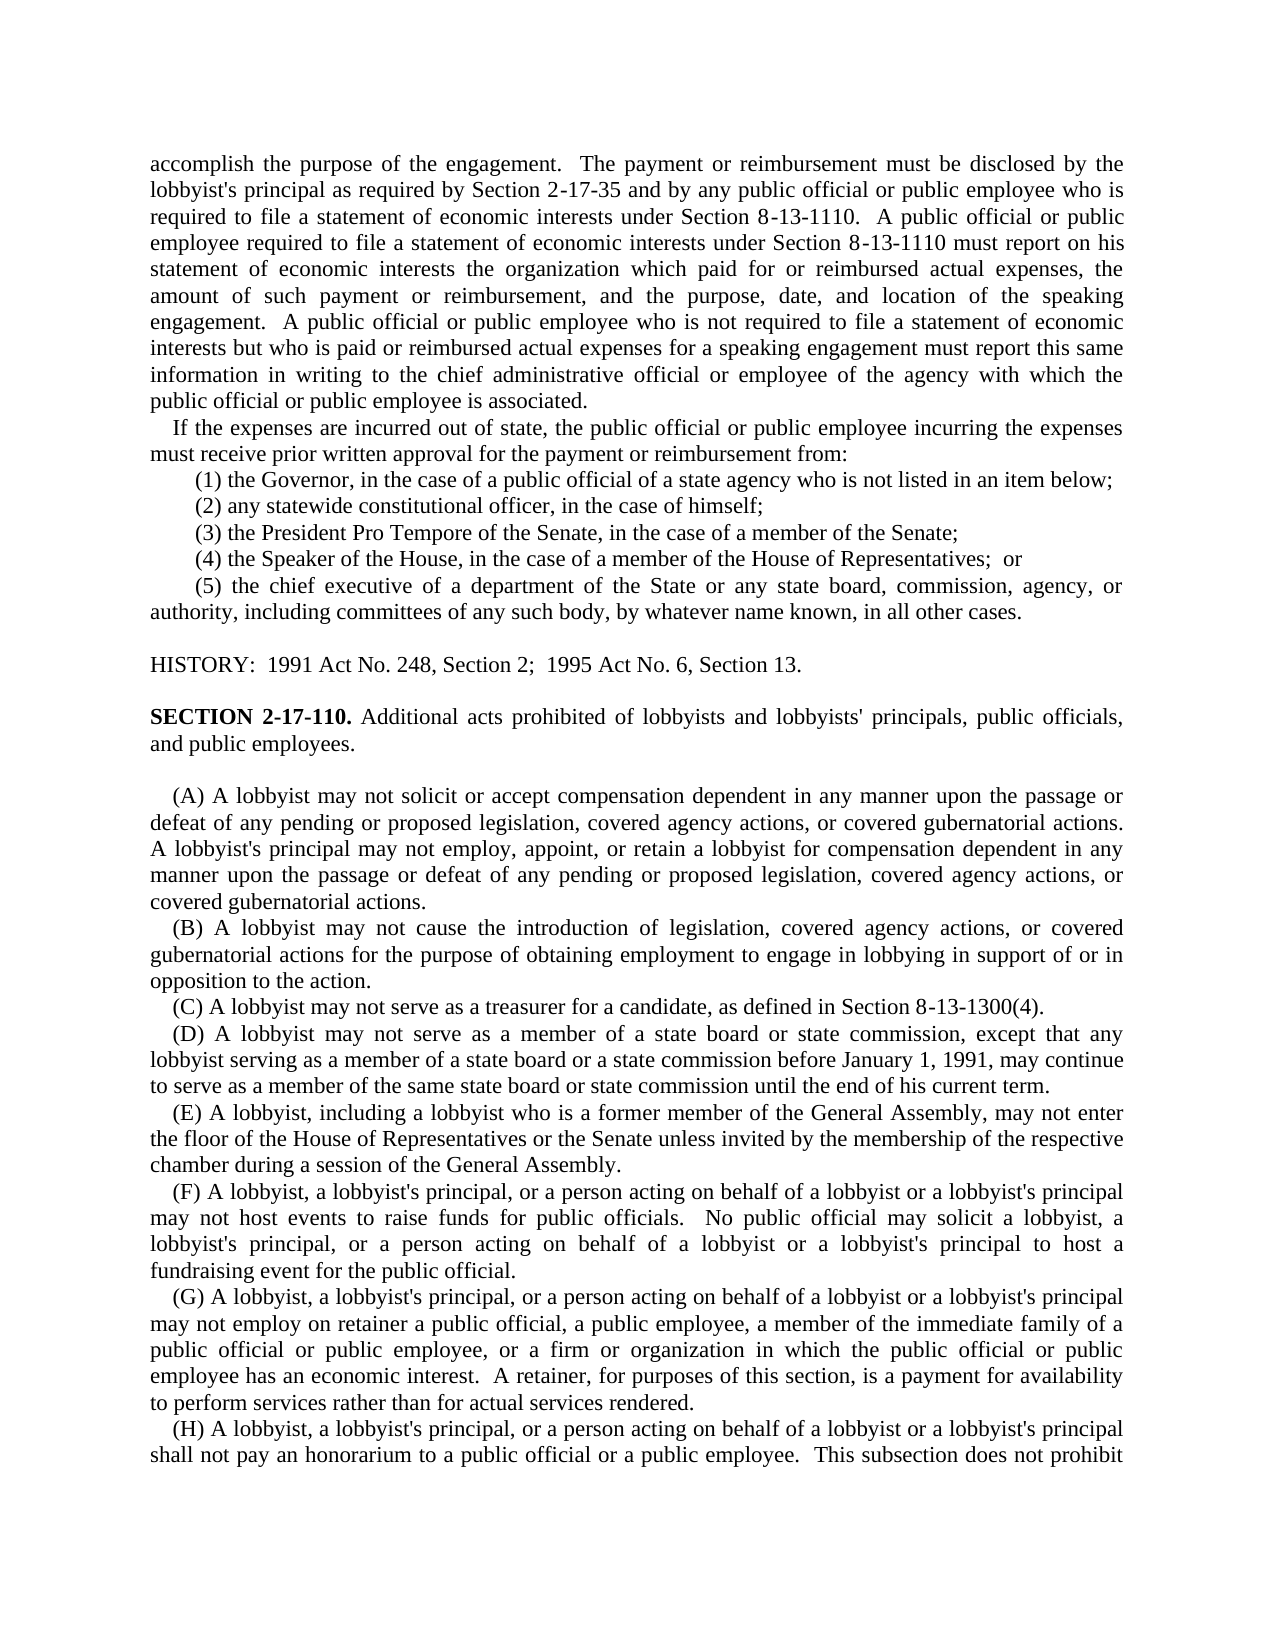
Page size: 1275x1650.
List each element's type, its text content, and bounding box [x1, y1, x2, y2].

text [150, 150, 1125, 413]
text (B) A lobbyist may not cause the introduction of legislation, covered agency actions, or covered gubernatorial actions for the purpose of obtaining employment to engage in lobbying in support of or in opposition to the action. [150, 914, 1125, 993]
text (A) A lobbyist may not solicit or accept compensation dependent in any manner upon the passage or defeat of any pending or proposed legislation, covered agency actions, or covered gubernatorial actions. A lobbyist's principal may not employ, appoint, or retain a lobbyist for compensation dependent in any manner upon the passage or defeat of any pending or proposed legislation, covered agency actions, or covered gubernatorial actions. [150, 782, 1125, 914]
text (2) any statewide constitutional officer, in the case of himself; [150, 493, 1125, 519]
text SECTION 2-17-110. Additional acts prohibited of lobbyists and lobbyists' principals, public officials, and public employees. [150, 703, 1125, 756]
text HISTORY: 1991 Act No. 248, Section 2; 1995 Act No. 6, Section 13. [150, 651, 1125, 677]
text (F) A lobbyist, a lobbyist's principal, or a person acting on behalf of a lobbyist or a lobbyist's principal may not host events to raise funds for public officials. No public official may solicit a lobbyist, a lobbyist's principal, or a person acting on behalf of a lobbyist or a lobbyist's principal to host a fundraising event for the public official. [150, 1178, 1125, 1283]
text (3) the President Pro Tempore of the Senate, in the case of a member of the Senate; [150, 519, 1125, 545]
text (C) A lobbyist may not serve as a treasurer for a candidate, as defined in Section 8-13-1300(4). [150, 993, 1125, 1020]
text (1) the Governor, in the case of a public official of a state agency who is not listed in an item below; [150, 466, 1125, 493]
text (5) the chief executive of a department of the State or any state board, commission, agency, or authority, including committees of any such body, by whatever name known, in all other cases. [150, 572, 1125, 624]
text If the expenses are incurred out of state, the public official or public employee incurring the expenses must receive prior written approval for the payment or reimbursement from: [150, 413, 1125, 466]
text (4) the Speaker of the House, in the case of a member of the House of Representatives; or [150, 545, 1125, 572]
text (G) A lobbyist, a lobbyist's principal, or a person acting on behalf of a lobbyist or a lobbyist's principal may not employ on retainer a public official, a public employee, a member of the immediate family of a public official or public employee, or a firm or organization in which the public official or public employee has an economic interest. A retainer, for purposes of this section, is a payment for availability to perform services rather than for actual services rendered. [150, 1283, 1125, 1415]
text (D) A lobbyist may not serve as a member of a state board or state commission, except that any lobbyist serving as a member of a state board or a state commission before January 1, 1991, may continue to serve as a member of the same state board or state commission until the end of his current term. [150, 1020, 1125, 1099]
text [150, 1415, 1125, 1468]
text (E) A lobbyist, including a lobbyist who is a former member of the General Assembly, may not enter the floor of the House of Representatives or the Senate unless invited by the membership of the respective chamber during a session of the General Assembly. [150, 1099, 1125, 1178]
